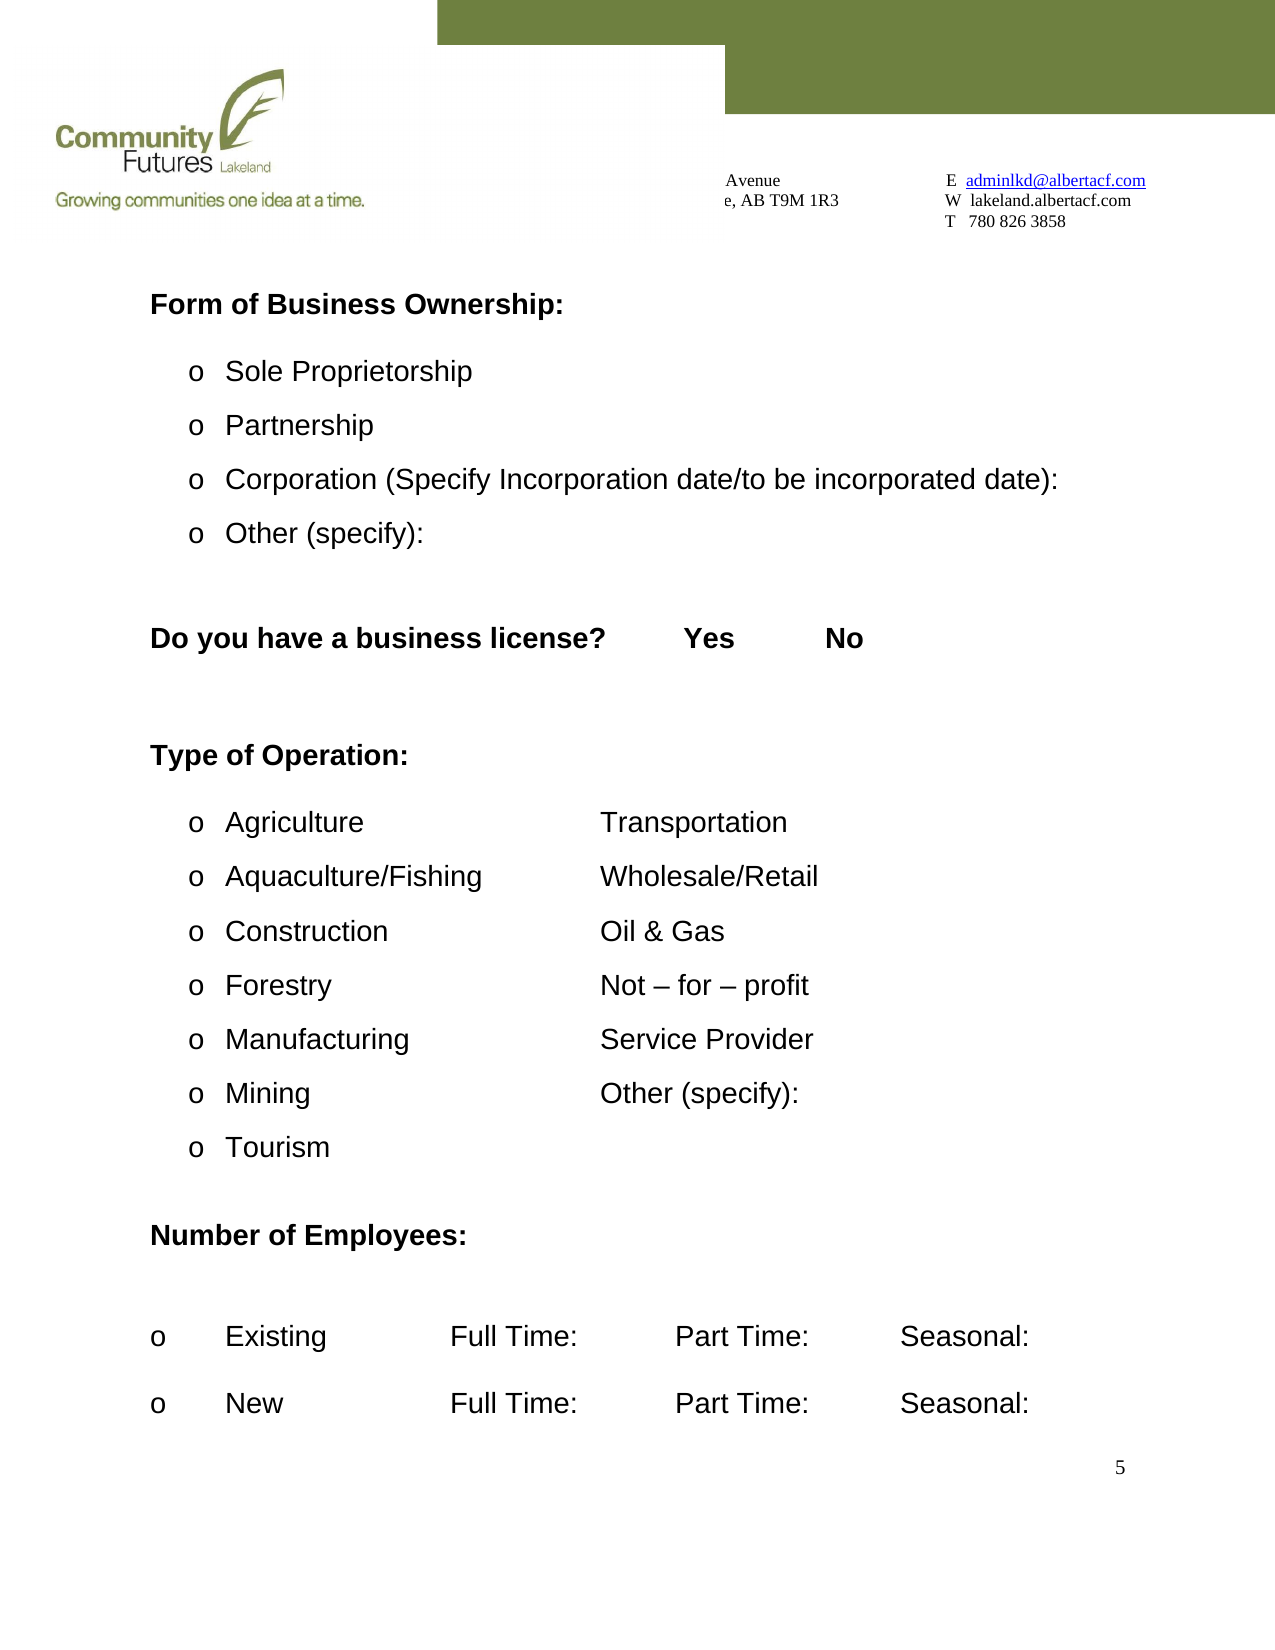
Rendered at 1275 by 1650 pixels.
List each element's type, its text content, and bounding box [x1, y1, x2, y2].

list Corporation (Specify Incorporation date/to be incorporated date): [187, 462, 1125, 498]
list Forestry Not – for – profit [187, 968, 1125, 1004]
list Tourism [187, 1130, 1125, 1166]
text Form of Business Ownership: [150, 287, 1125, 320]
text Type of Operation: [150, 738, 1125, 772]
text o New Full Time: Part Time: Seasonal: [150, 1386, 1125, 1419]
list Sole Proprietorship [187, 354, 1125, 390]
list Manufacturing Service Provider [187, 1022, 1125, 1058]
list Mining Other (specify): [187, 1076, 1125, 1112]
list Partnership [187, 408, 1125, 444]
text o Existing Full Time: Part Time: Seasonal: [150, 1318, 1125, 1352]
text Do you have a business license? Yes No [150, 621, 1125, 654]
list Aquaculture/Fishing Wholesale/Retail [187, 859, 1125, 896]
list Construction Oil & Gas [187, 913, 1125, 950]
list Other (specify): [187, 516, 1125, 552]
text Number of Employees: [150, 1218, 1125, 1251]
picture [12, 45, 729, 246]
list Agriculture Transportation [187, 805, 1125, 841]
